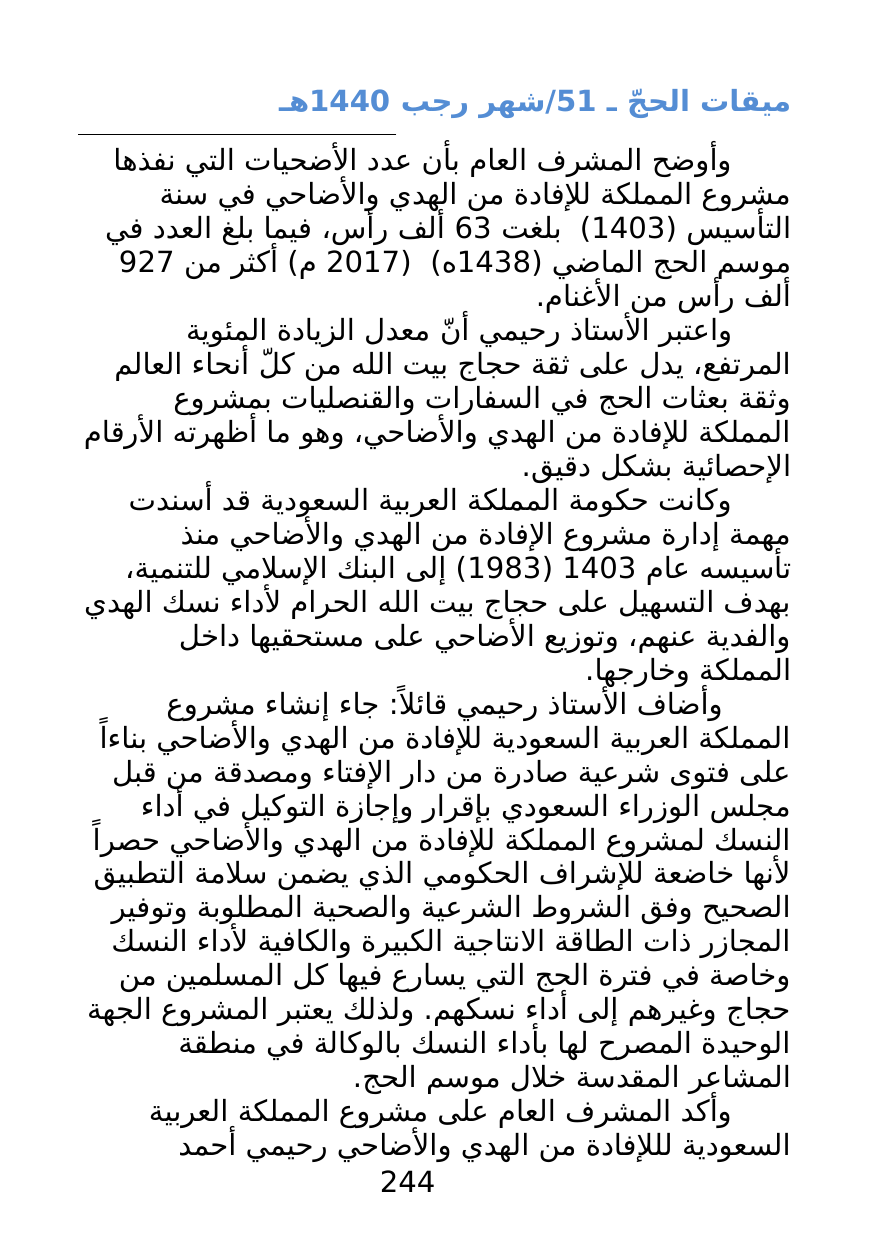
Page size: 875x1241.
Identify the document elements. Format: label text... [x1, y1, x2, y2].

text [83, 1094, 791, 1162]
text وكانت حكومة المملكة العربية السعودية قد أسندت مهمة إدارة مشروع الإفادة من الهدي والأضاحي منذ تأسيسه عام 1403 (1983) إلى البنك الإسلامي للتنمية، بهدف التسهيل على حجاج بيت الله الحرام لأداء نسك الهدي والفدية عنهم، وتوزيع الأضاحي على مستحقيها داخل المملكة وخارجها. [83, 483, 791, 687]
text واعتبر الأستاذ رحيمي أنّ معدل الزيادة المئوية المرتفع، يدل على ثقة حجاج بيت الله من كلّ أنحاء العالم وثقة بعثات الحج في السفارات والقنصليات بمشروع المملكة للإفادة من الهدي والأضاحي، وهو ما أظهرته الأرقام الإحصائية بشكل دقيق. [83, 313, 791, 483]
text وأضاف الأستاذ رحيمي قائلاً: جاء إنشاء مشروع المملكة العربية السعودية للإفادة من الهدي والأضاحي بناءاً على فتوى شرعية صادرة من دار الإفتاء ومصدقة من قبل مجلس الوزراء السعودي بإقرار وإجازة التوكيل في أداء النسك لمشروع المملكة للإفادة من الهدي والأضاحي حصراً لأنها خاضعة للإشراف الحكومي الذي يضمن سلامة التطبيق الصحيح وفق الشروط الشرعية والصحية المطلوبة وتوفير المجازر ذات الطاقة الانتاجية الكبيرة والكافية لأداء النسك وخاصة في فترة الحج التي يسارع فيها كل المسلمين من حجاج وغيرهم إلى أداء نسكهم. ولذلك يعتبر المشروع الجهة الوحيدة المصرح لها بأداء النسك بالوكالة في منطقة المشاعر المقدسة خلال موسم الحج. [83, 687, 791, 1094]
text وأوضح المشرف العام بأن عدد الأضحيات التي نفذها مشروع المملكة للإفادة من الهدي والأضاحي في سنة التأسيس (1403) بلغت 63 ألف رأس، فيما بلغ العدد في موسم الحج الماضي (1438ه) (2017 م) أكثر من 927 ألف رأس من الأغنام. [83, 144, 791, 313]
